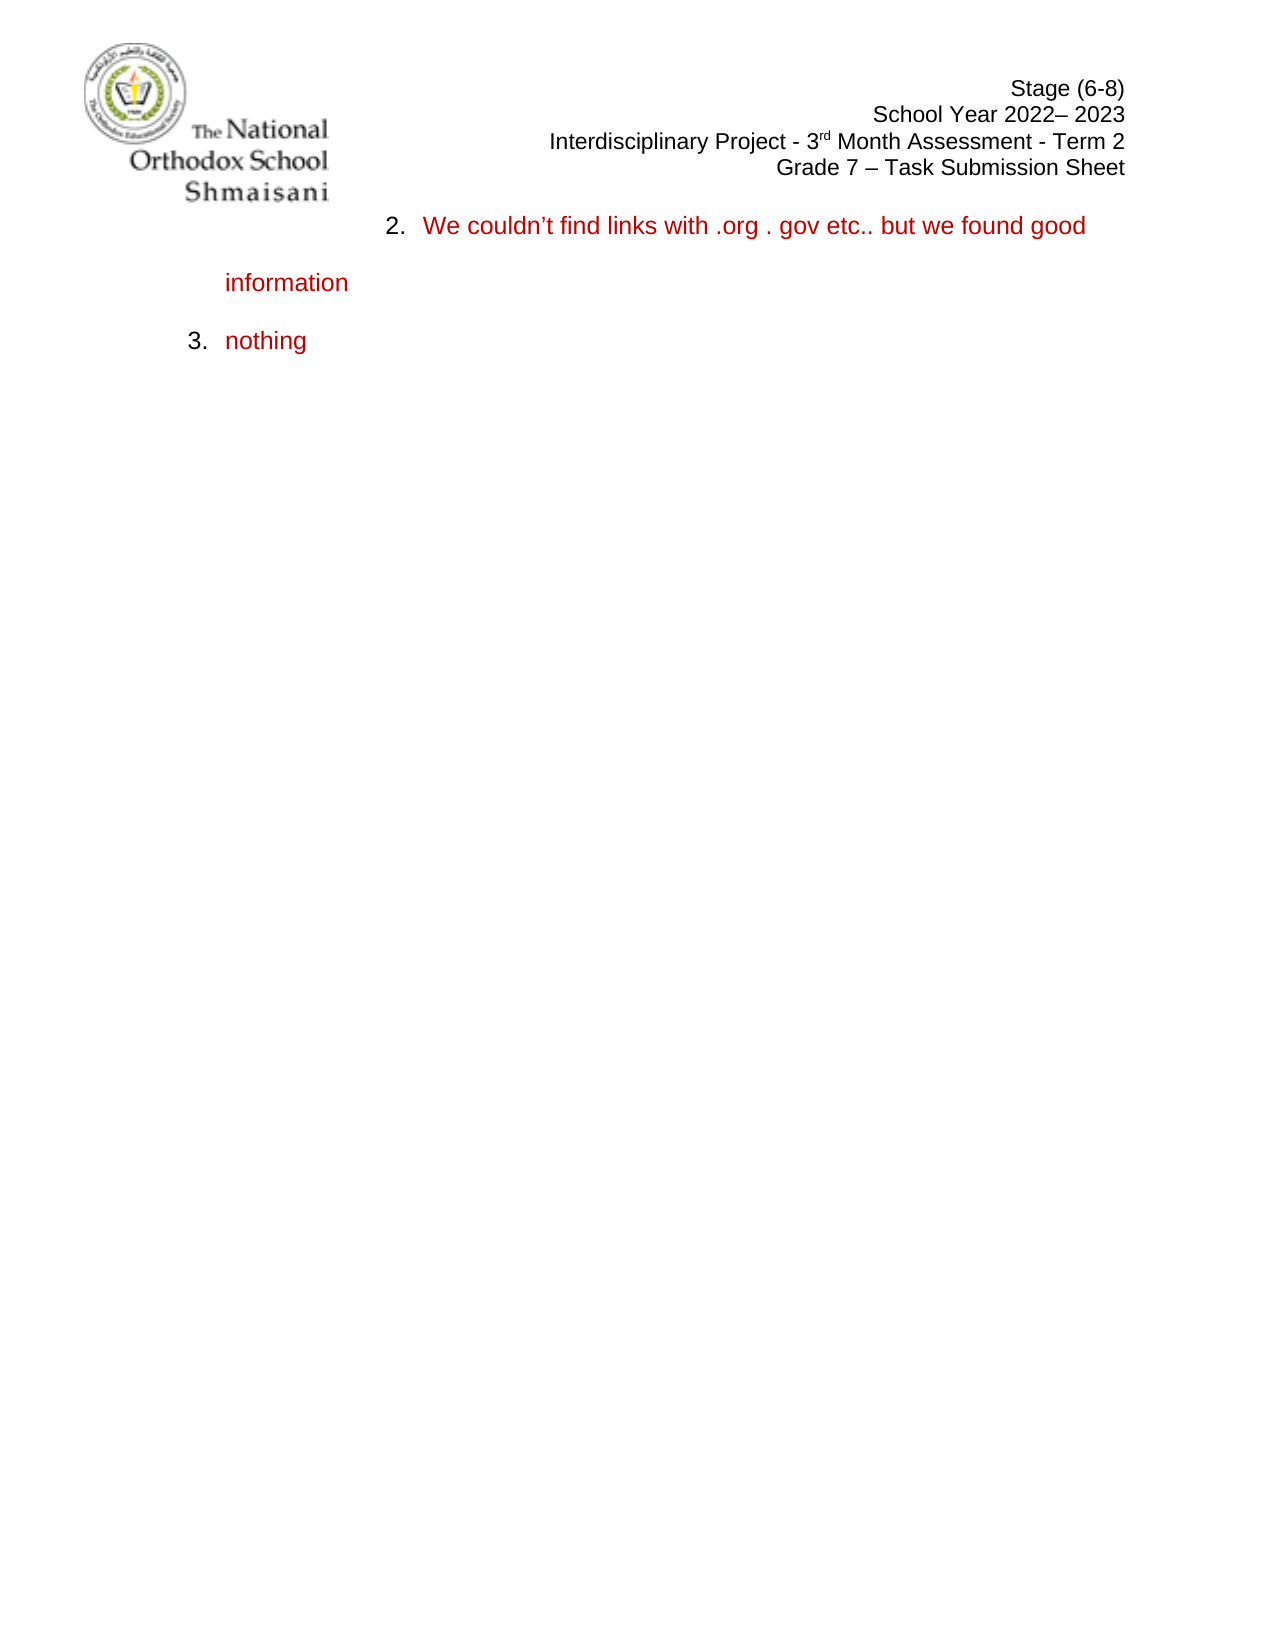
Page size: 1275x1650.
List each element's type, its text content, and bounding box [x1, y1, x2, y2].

list nothing [187, 326, 1125, 354]
list We couldn’t find links with .org . gov etc.. but we found good information [187, 211, 1125, 297]
picture [84, 43, 329, 209]
